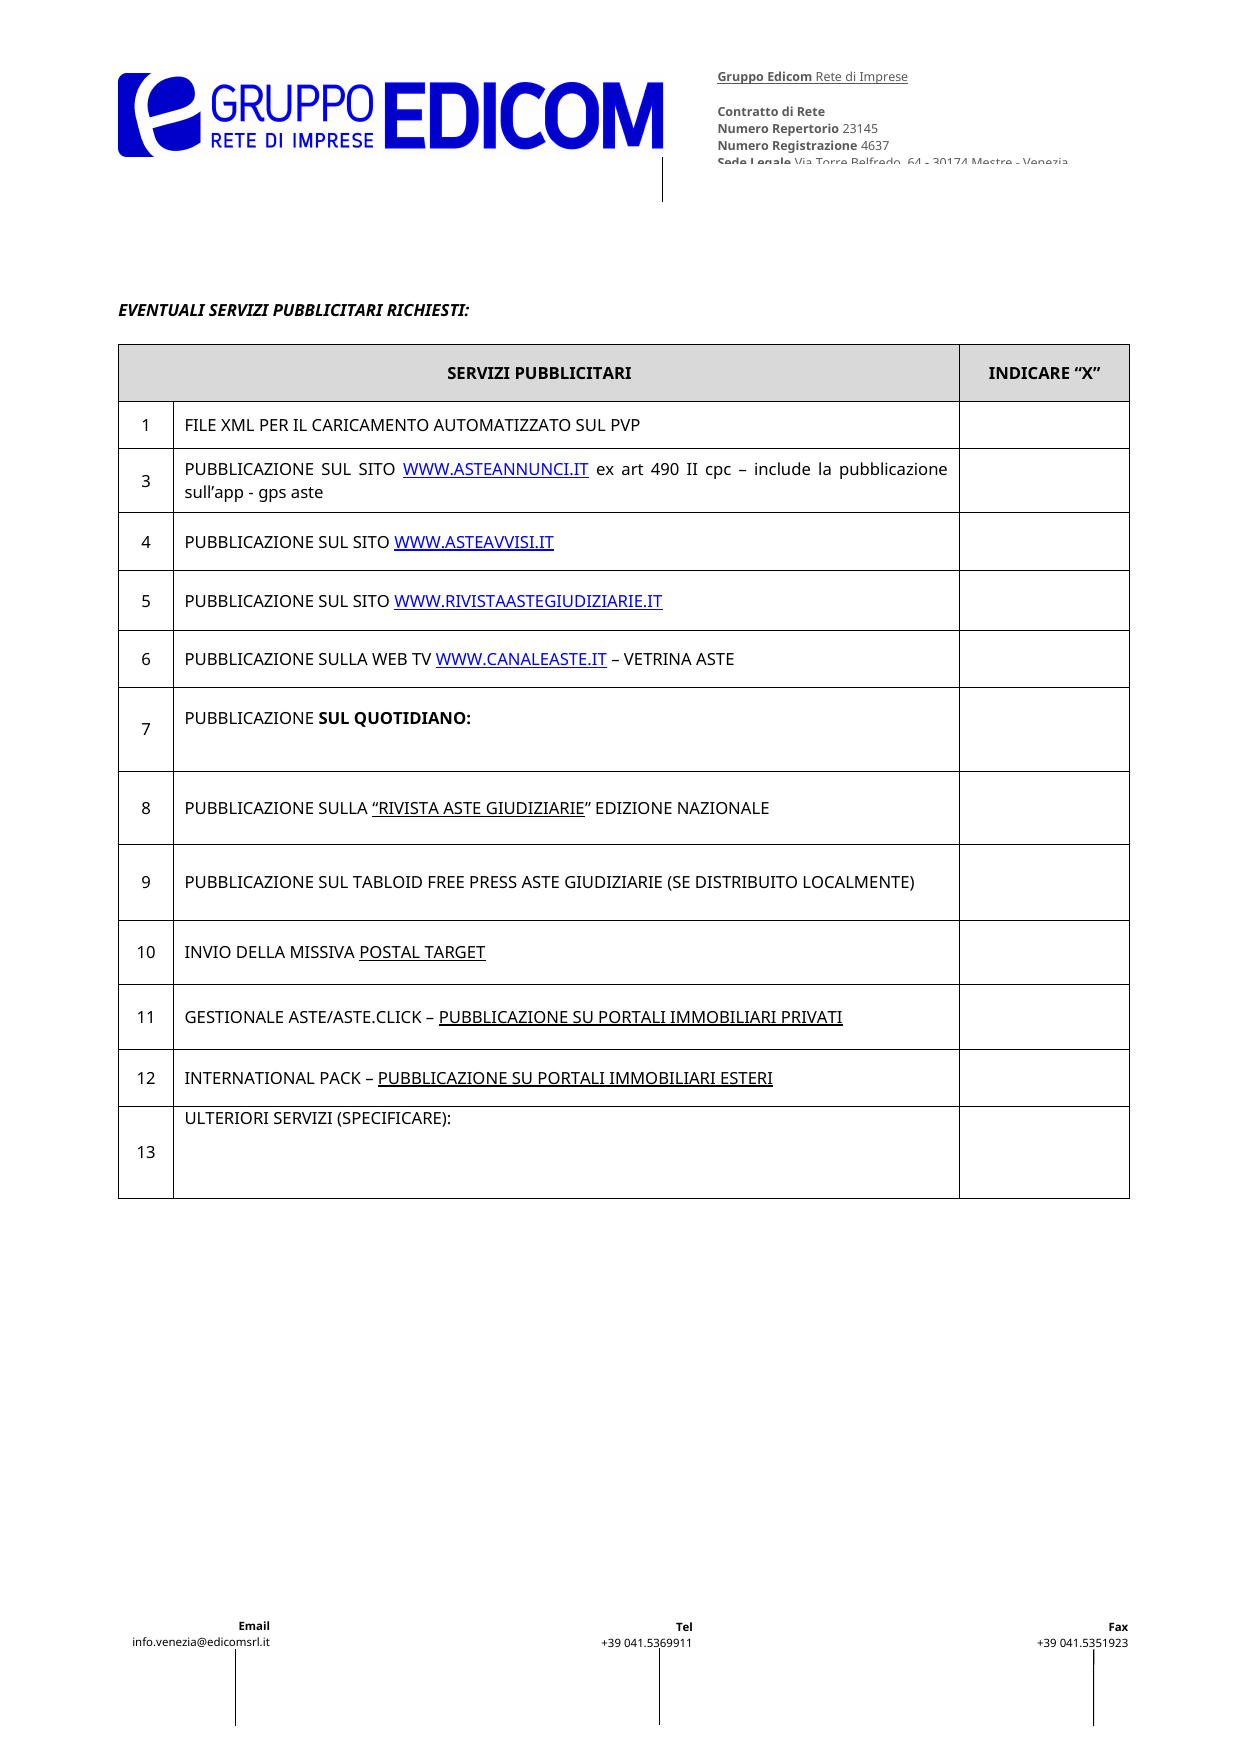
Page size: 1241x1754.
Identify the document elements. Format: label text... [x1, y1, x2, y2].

table_cell 5 [119, 571, 173, 630]
table_cell PUBBLICAZIONE SUL SITO WWW.RIVISTAASTEGIUDIZIARIE.IT [174, 571, 959, 630]
table_cell PUBBLICAZIONE SULLA WEB TV WWW.CANALEASTE.IT – VETRINA ASTE [174, 631, 959, 687]
table_cell PUBBLICAZIONE SUL TABLOID FREE PRESS ASTE GIUDIZIARIE (SE DISTRIBUITO LOCALMENTE) [174, 845, 959, 919]
table_cell INTERNATIONAL PACK – PUBBLICAZIONE SU PORTALI IMMOBILIARI ESTERI [174, 1050, 959, 1106]
table_cell ULTERIORI SERVIZI (SPECIFICARE): [174, 1107, 959, 1198]
table_cell [960, 985, 1129, 1048]
table_cell 4 [119, 513, 173, 570]
table_cell [960, 402, 1129, 448]
table_cell GESTIONALE ASTE/ASTE.CLICK – PUBBLICAZIONE SU PORTALI IMMOBILIARI PRIVATI [174, 985, 959, 1048]
picture [118, 73, 664, 157]
table_cell PUBBLICAZIONE SULLA “RIVISTA ASTE GIUDIZIARIE” EDIZIONE NAZIONALE [174, 772, 959, 844]
table_cell FILE XML PER IL CARICAMENTO AUTOMATIZZATO SUL PVP [174, 402, 959, 448]
table_header SERVIZI PUBBLICITARI [119, 345, 959, 401]
table_cell 7 [119, 688, 173, 771]
table_cell PUBBLICAZIONE SUL SITO WWW.ASTEANNUNCI.IT ex art 490 II cpc – include la pubblicazione sull’app - gps aste [174, 449, 959, 512]
table_cell [960, 688, 1129, 771]
table_cell [960, 571, 1129, 630]
table_cell [960, 921, 1129, 984]
table_cell [960, 772, 1129, 844]
table_cell 6 [119, 631, 173, 687]
table_cell 11 [119, 985, 173, 1048]
table_cell [960, 1107, 1129, 1198]
table_cell [960, 1050, 1129, 1106]
table_cell INVIO DELLA MISSIVA POSTAL TARGET [174, 921, 959, 984]
table_cell [960, 449, 1129, 512]
table_cell 1 [119, 402, 173, 448]
table_cell 3 [119, 449, 173, 512]
text EVENTUALI SERVIZI PUBBLICITARI RICHIESTI: [118, 298, 1122, 321]
table_cell PUBBLICAZIONE SUL QUOTIDIANO: [174, 688, 959, 771]
table_cell 13 [119, 1107, 173, 1198]
table_cell 10 [119, 921, 173, 984]
table_cell PUBBLICAZIONE SUL SITO WWW.ASTEAVVISI.IT [174, 513, 959, 570]
table_header INDICARE “X” [960, 345, 1129, 401]
table_cell [960, 513, 1129, 570]
table_cell [960, 631, 1129, 687]
table_cell 12 [119, 1050, 173, 1106]
table_cell 9 [119, 845, 173, 919]
table_cell [960, 845, 1129, 919]
table_cell 8 [119, 772, 173, 844]
